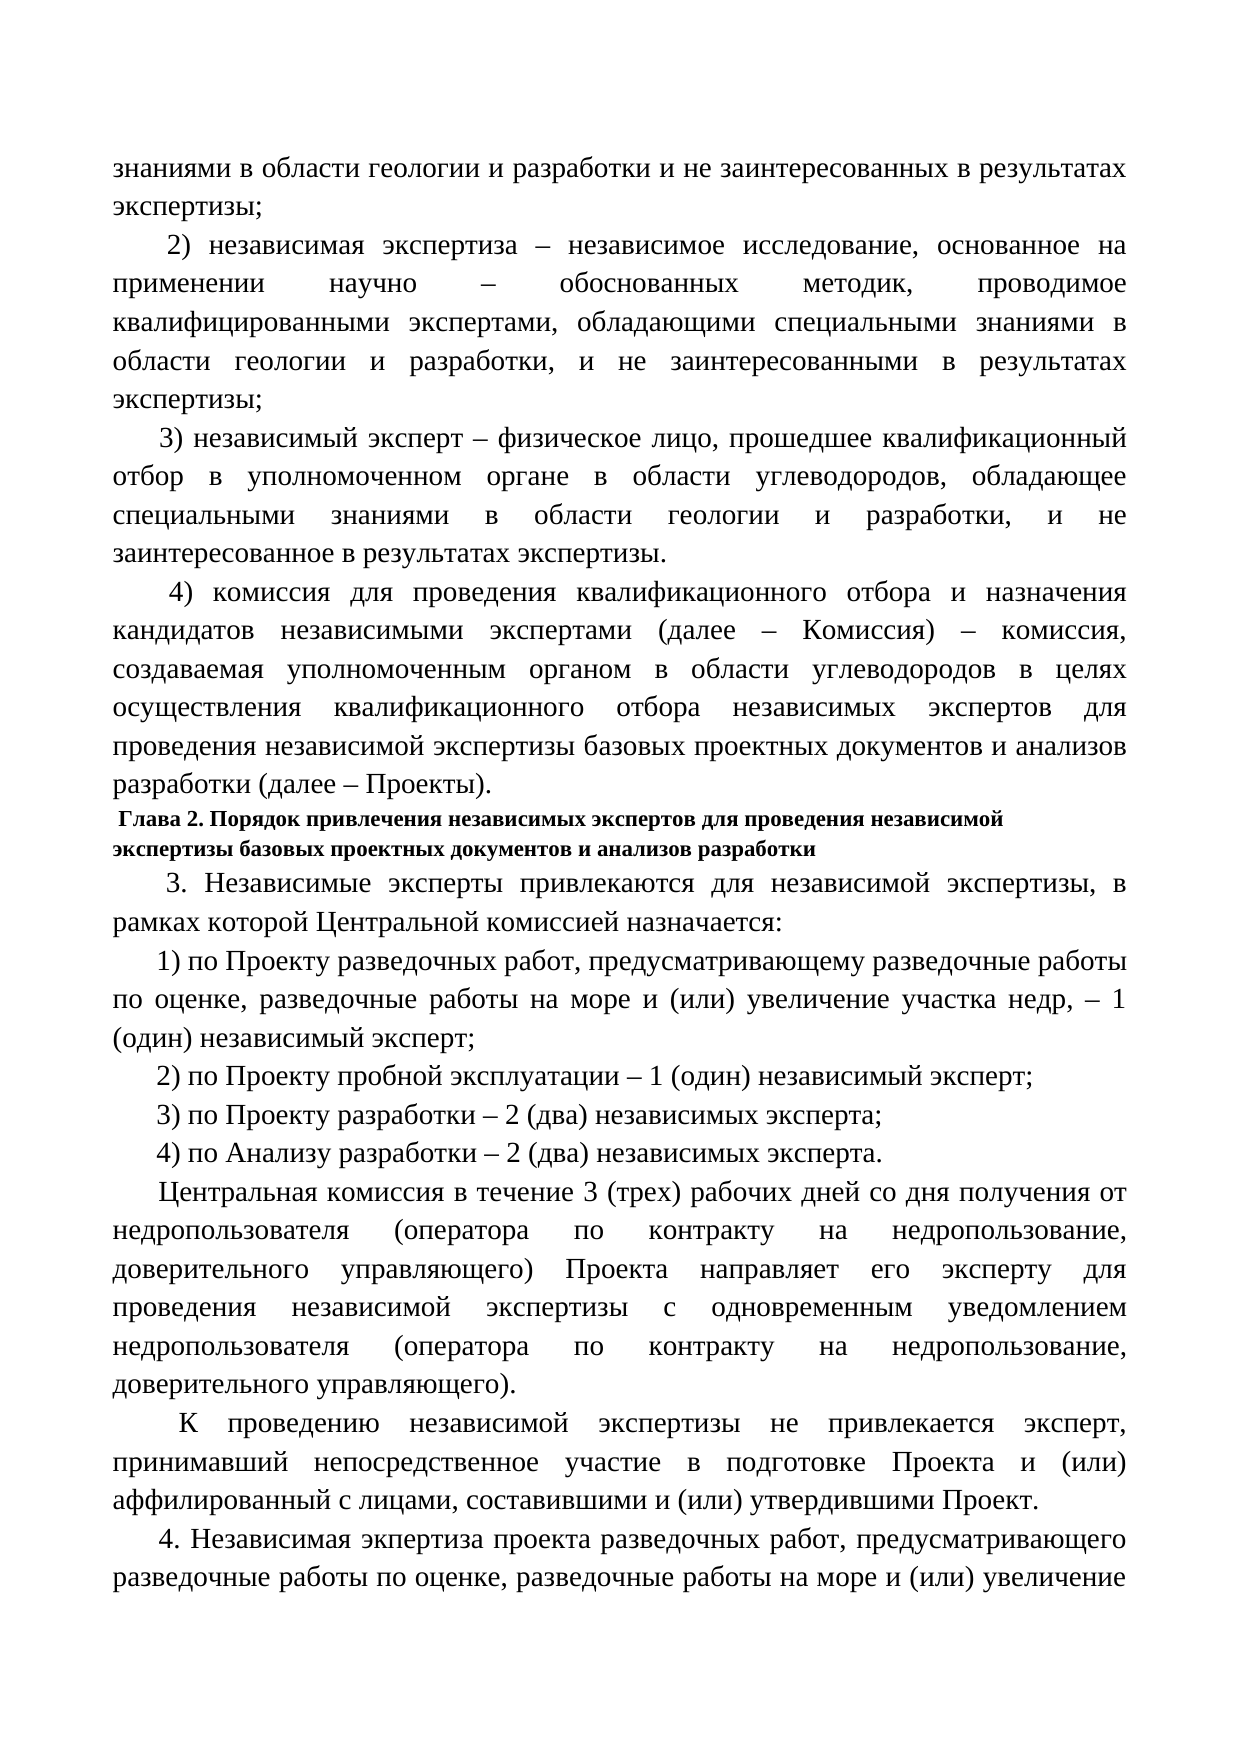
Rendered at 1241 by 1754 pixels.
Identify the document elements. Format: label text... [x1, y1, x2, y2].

text 3. Независимые эксперты привлекаются для независимой экспертизы, в рамках которой Центральной комиссией назначается: [112, 866, 1128, 938]
text 2) независимая экспертиза – независимое исследование, основанное на применении научно – обоснованных методик, проводимое квалифицированными экспертами, обладающими специальными знаниями в области геологии и разработки, и не заинтересованными в результатах экспертизы; [112, 227, 1128, 415]
text 4) по Анализу разработки – 2 (два) независимых эксперта. [112, 1135, 1128, 1169]
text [112, 150, 1128, 222]
text 4) комиссия для проведения квалификационного отбора и назначения кандидатов независимыми экспертами (далее – Комиссия) – комиссия, создаваемая уполномоченным органом в области углеводородов в целях осуществления квалификационного отбора независимых экспертов для проведения независимой экспертизы базовых проектных документов и анализов разработки (далее – Проекты). [112, 574, 1128, 800]
text Глава 2. Порядок привлечения независимых экспертов для проведения независимой экспертизы базовых проектных документов и анализов разработки [112, 805, 1128, 862]
text 3) независимый эксперт – физическое лицо, прошедшее квалификационный отбор в уполномоченном органе в области углеводородов, обладающее специальными знаниями в области геологии и разработки, и не заинтересованное в результатах экспертизы. [112, 420, 1128, 569]
text 1) по Проекту разведочных работ, предусматривающему разведочные работы по оценке, разведочные работы на море и (или) увеличение участка недр, – 1 (один) независимый эксперт; [112, 943, 1128, 1053]
text К проведению независимой экспертизы не привлекается эксперт, принимавший непосредственное участие в подготовке Проекта и (или) аффилированный с лицами, составившими и (или) утвердившими Проект. [112, 1405, 1128, 1516]
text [112, 1521, 1128, 1593]
text 3) по Проекту разработки – 2 (два) независимых эксперта; [112, 1097, 1128, 1130]
text Центральная комиссия в течение 3 (трех) рабочих дней со дня получения от недропользователя (оператора по контракту на недропользование, доверительного управляющего) Проекта направляет его эксперту для проведения независимой экспертизы с одновременным уведомлением недропользователя (оператора по контракту на недропользование, доверительного управляющего). [112, 1174, 1128, 1400]
text 2) по Проекту пробной эксплуатации – 1 (один) независимый эксперт; [112, 1058, 1128, 1092]
